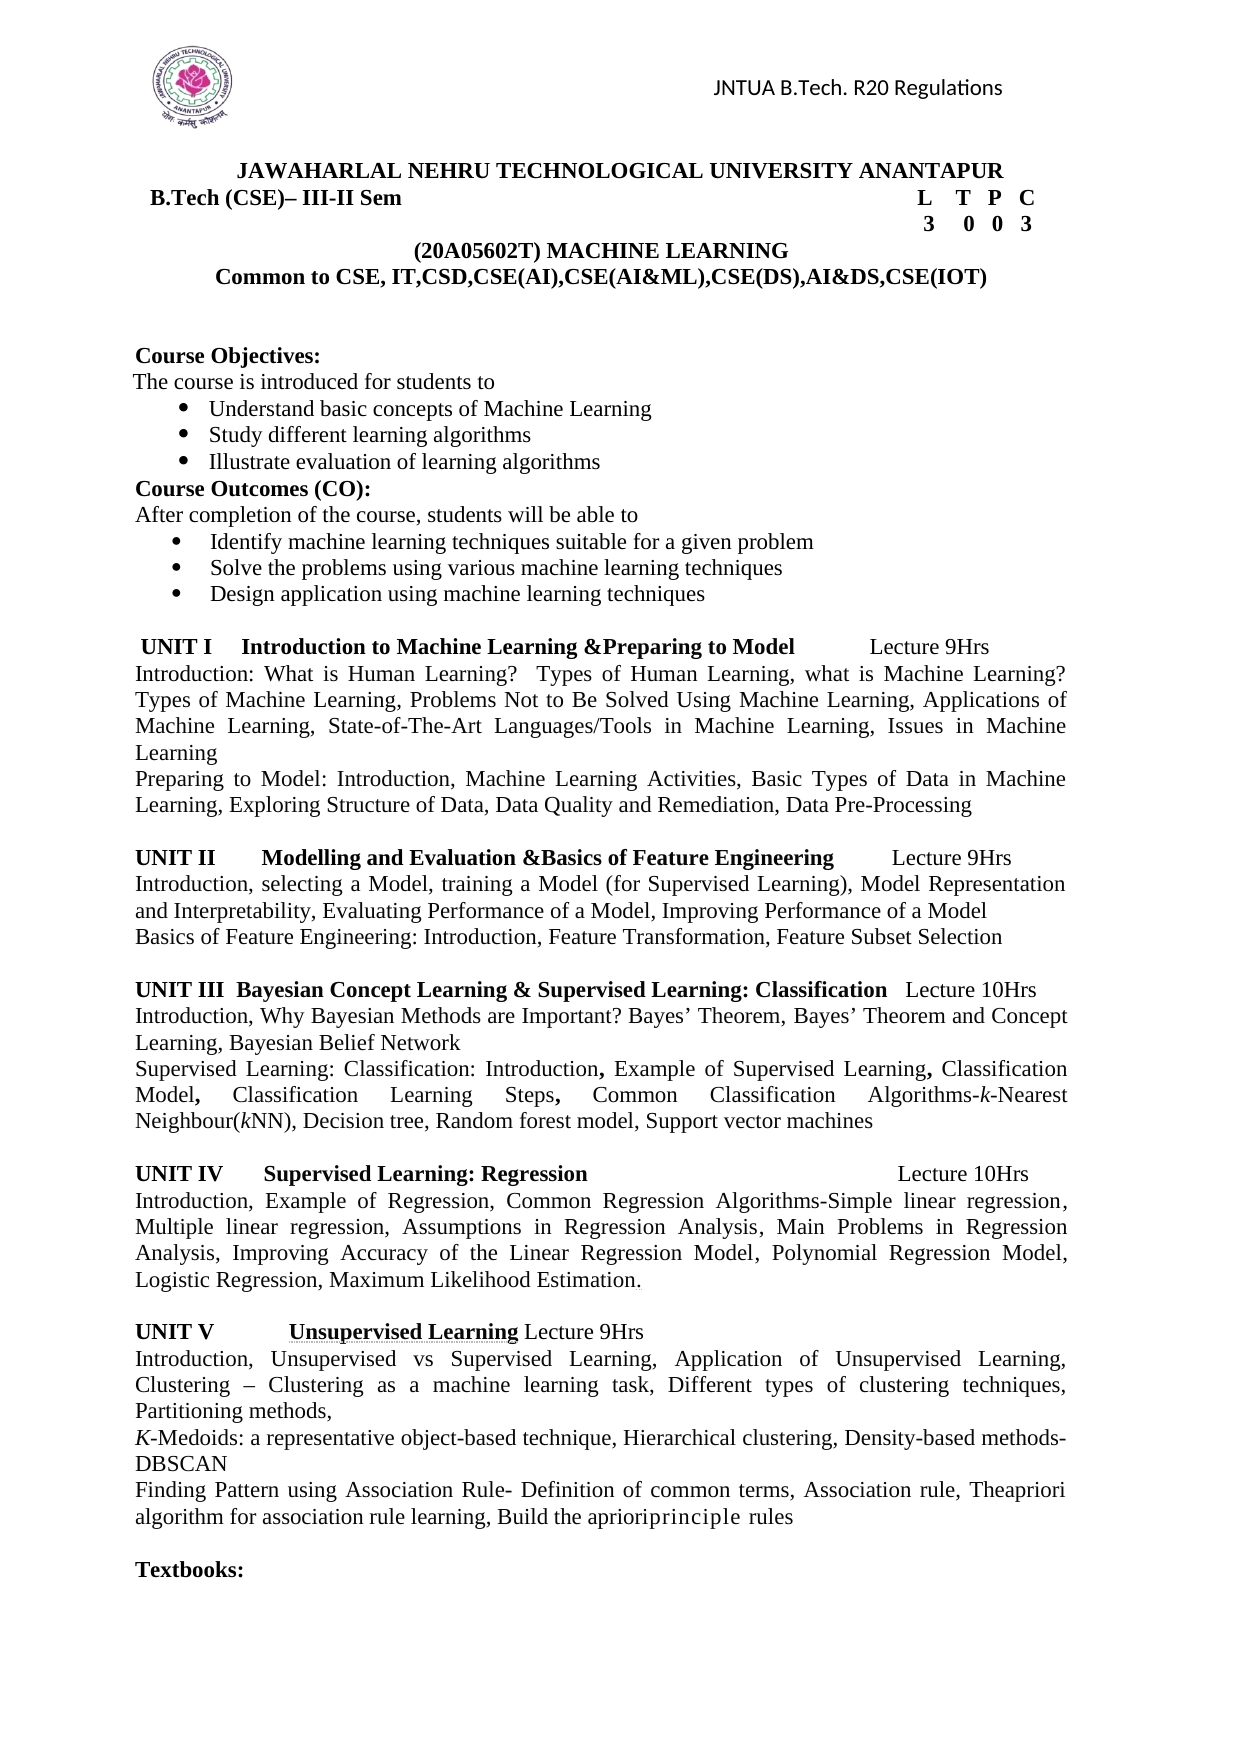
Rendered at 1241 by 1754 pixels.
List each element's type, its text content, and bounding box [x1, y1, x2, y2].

table_cell Course Objectives: [124, 342, 1079, 368]
text 3 0 0 3 [150, 210, 1090, 237]
text B.Tech (CSE)– III-II Sem L T P C [150, 184, 1090, 210]
table_cell Introduction, Why Bayesian Methods are Important? Bayes’ Theorem, Bayes’ Theorem and Concept Learning, Bayesian Belief Network Supervised Learning: Classification: Introduction, Example of Supervised Learning, Classification Model, Classification Learning Steps, Common Classification Algorithms-k-Nearest Neighbour(kNN), Decision tree, Random forest model, Support vector machines [124, 1002, 1079, 1160]
table_cell After completion of the course, students will be able to Identify machine learning techniques suitable for a given problem Solve the problems using various machine learning techniques Design application using machine learning techniques [124, 501, 1079, 633]
table_cell Introduction: What is Human Learning? Types of Human Learning, what is Machine Learning?Types of Machine Learning, Problems Not to Be Solved Using Machine Learning, Applications of Machine Learning, State-of-The-Art Languages/Tools in Machine Learning, Issues in Machine Learning Preparing to Model: Introduction, Machine Learning Activities, Basic Types of Data in Machine Learning, Exploring Structure of Data, Data Quality and Remediation, Data Pre-Processing [124, 660, 1079, 844]
table_cell Course Outcomes (CO): [124, 475, 1079, 501]
table_cell UNIT III Bayesian Concept Learning & Supervised Learning: Classification Lecture 10Hrs [124, 976, 1079, 1002]
table_header (20A05602T) MACHINE LEARNING Common to CSE, IT,CSD,CSE(AI),CSE(AI&ML),CSE(DS),AI&DS,CSE(IOT) [124, 237, 1079, 342]
table_cell The course is introduced for students to Understand basic concepts of Machine Learning Study different learning algorithms Illustrate evaluation of learning algorithms [124, 369, 1079, 475]
table_cell Textbooks: [124, 1556, 1079, 1582]
table_cell Introduction, Unsupervised vs Supervised Learning, Application of Unsupervised Learning, Clustering – Clustering as a machine learning task, Different types of clustering techniques, Partitioning methods, K-Medoids: a representative object-based technique, Hierarchical clustering, Density-based methods-DBSCAN Finding Pattern using Association Rule- Definition of common terms, Association rule, Theapriori algorithm for association rule learning, Build the aprioriprinciple rules [124, 1345, 1079, 1556]
table_cell UNIT IV Supervised Learning: Regression Lecture 10Hrs [124, 1160, 1079, 1187]
table_cell Introduction, selecting a Model, training a Model (for Supervised Learning), Model Representation and Interpretability, Evaluating Performance of a Model, Improving Performance of a Model Basics of Feature Engineering: Introduction, Feature Transformation, Feature Subset Selection [124, 870, 1079, 976]
table_cell Introduction, Example of Regression, Common Regression Algorithms-Simple linear regression, Multiple linear regression, Assumptions in Regression Analysis, Main Problems in Regression Analysis, Improving Accuracy of the Linear Regression Model, Polynomial Regression Model, Logistic Regression, Maximum Likelihood Estimation. [124, 1187, 1079, 1318]
table_cell UNIT I Introduction to Machine Learning &Preparing to Model Lecture 9Hrs [124, 633, 1079, 659]
table_cell UNIT II Modelling and Evaluation &Basics of Feature Engineering Lecture 9Hrs [124, 844, 1079, 870]
picture [151, 45, 233, 129]
text JAWAHARLAL NEHRU TECHNOLOGICAL UNIVERSITY ANANTAPUR [150, 158, 1090, 184]
table_cell UNIT V Unsupervised Learning Lecture 9Hrs [124, 1319, 1079, 1345]
